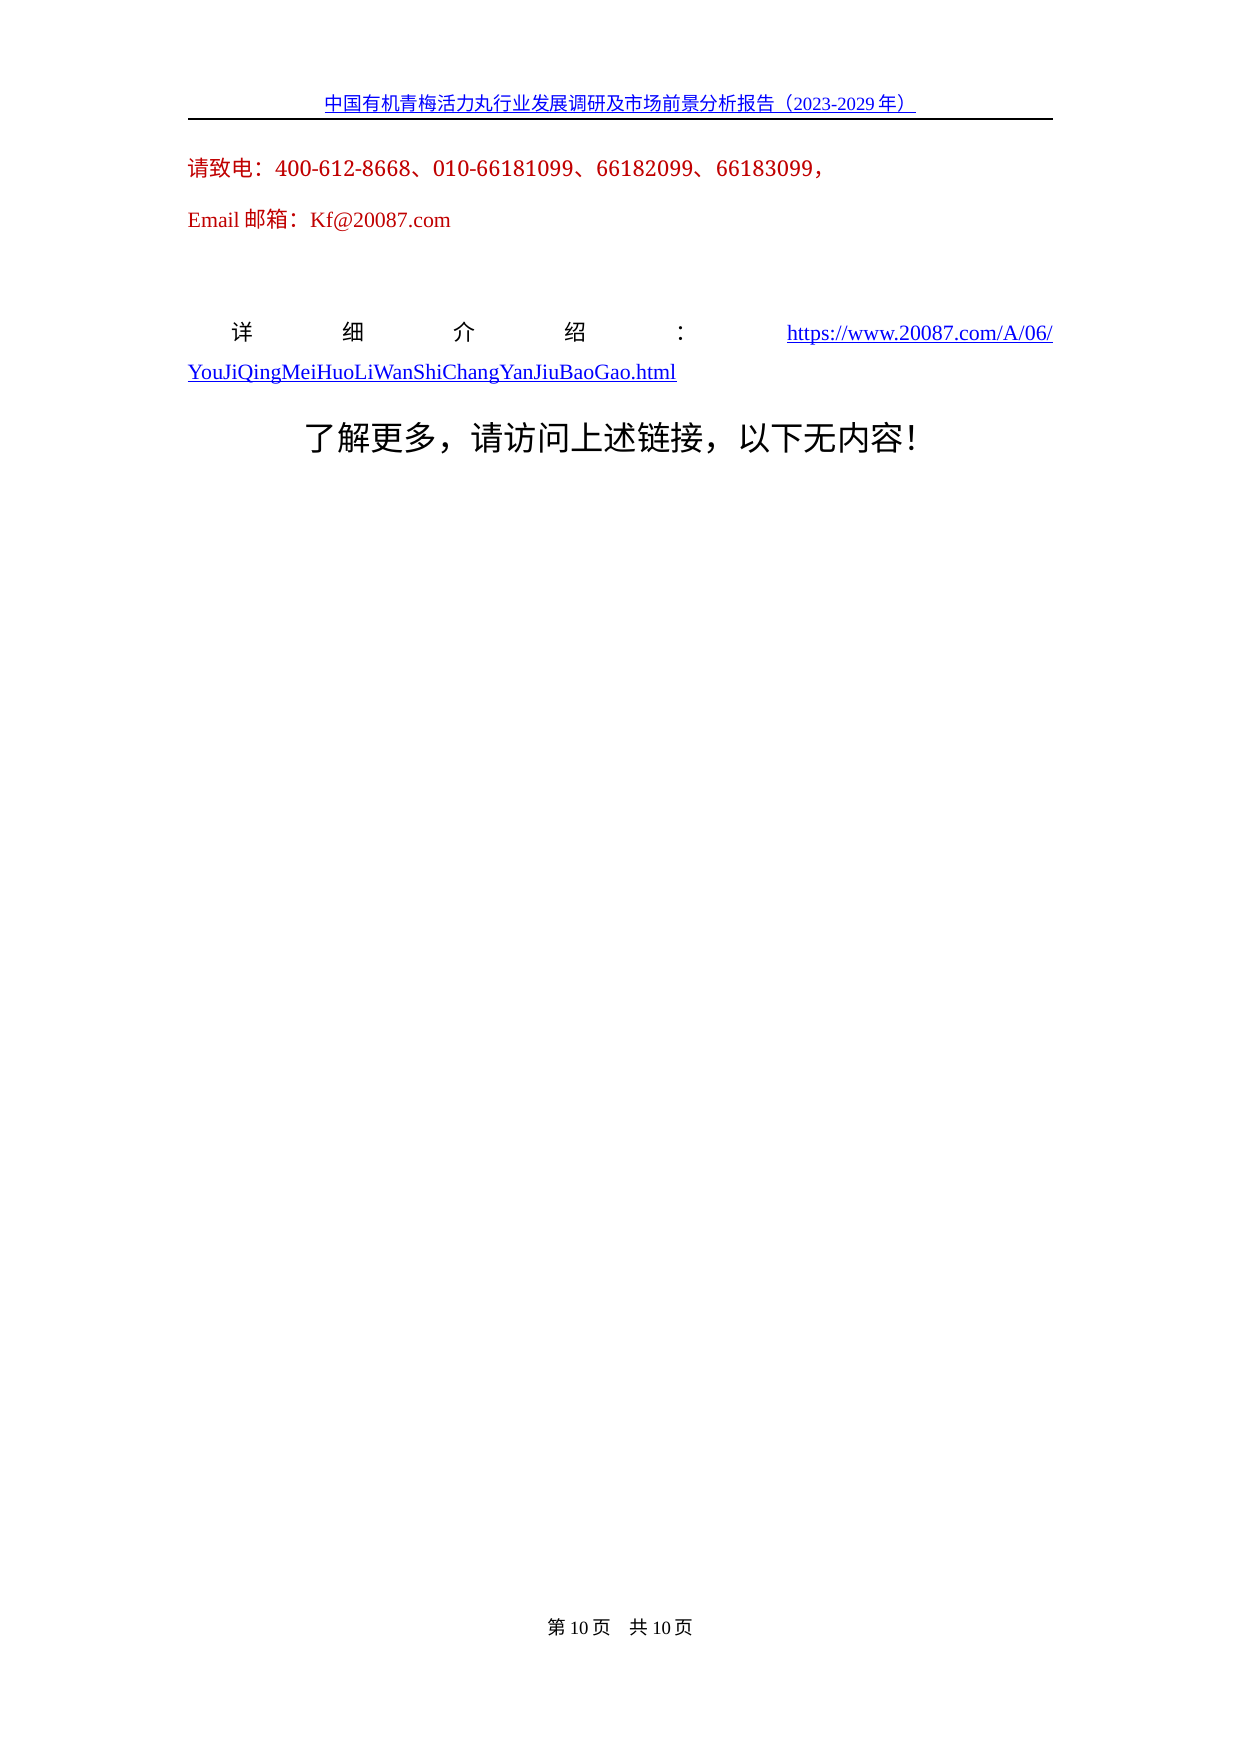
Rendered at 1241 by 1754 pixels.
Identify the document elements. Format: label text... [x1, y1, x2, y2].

title 了解更多，请访问上述链接，以下无内容！ [187, 404, 1053, 469]
text 请致电：400-612-8668、010-66181099、66182099、66183099， [187, 150, 1053, 183]
text 详细介绍：https://www.20087.com/A/06/YouJiQingMeiHuoLiWanShiChangYanJiuBaoGao.html [187, 315, 1053, 388]
text Email邮箱：Kf@20087.com [187, 202, 1053, 234]
